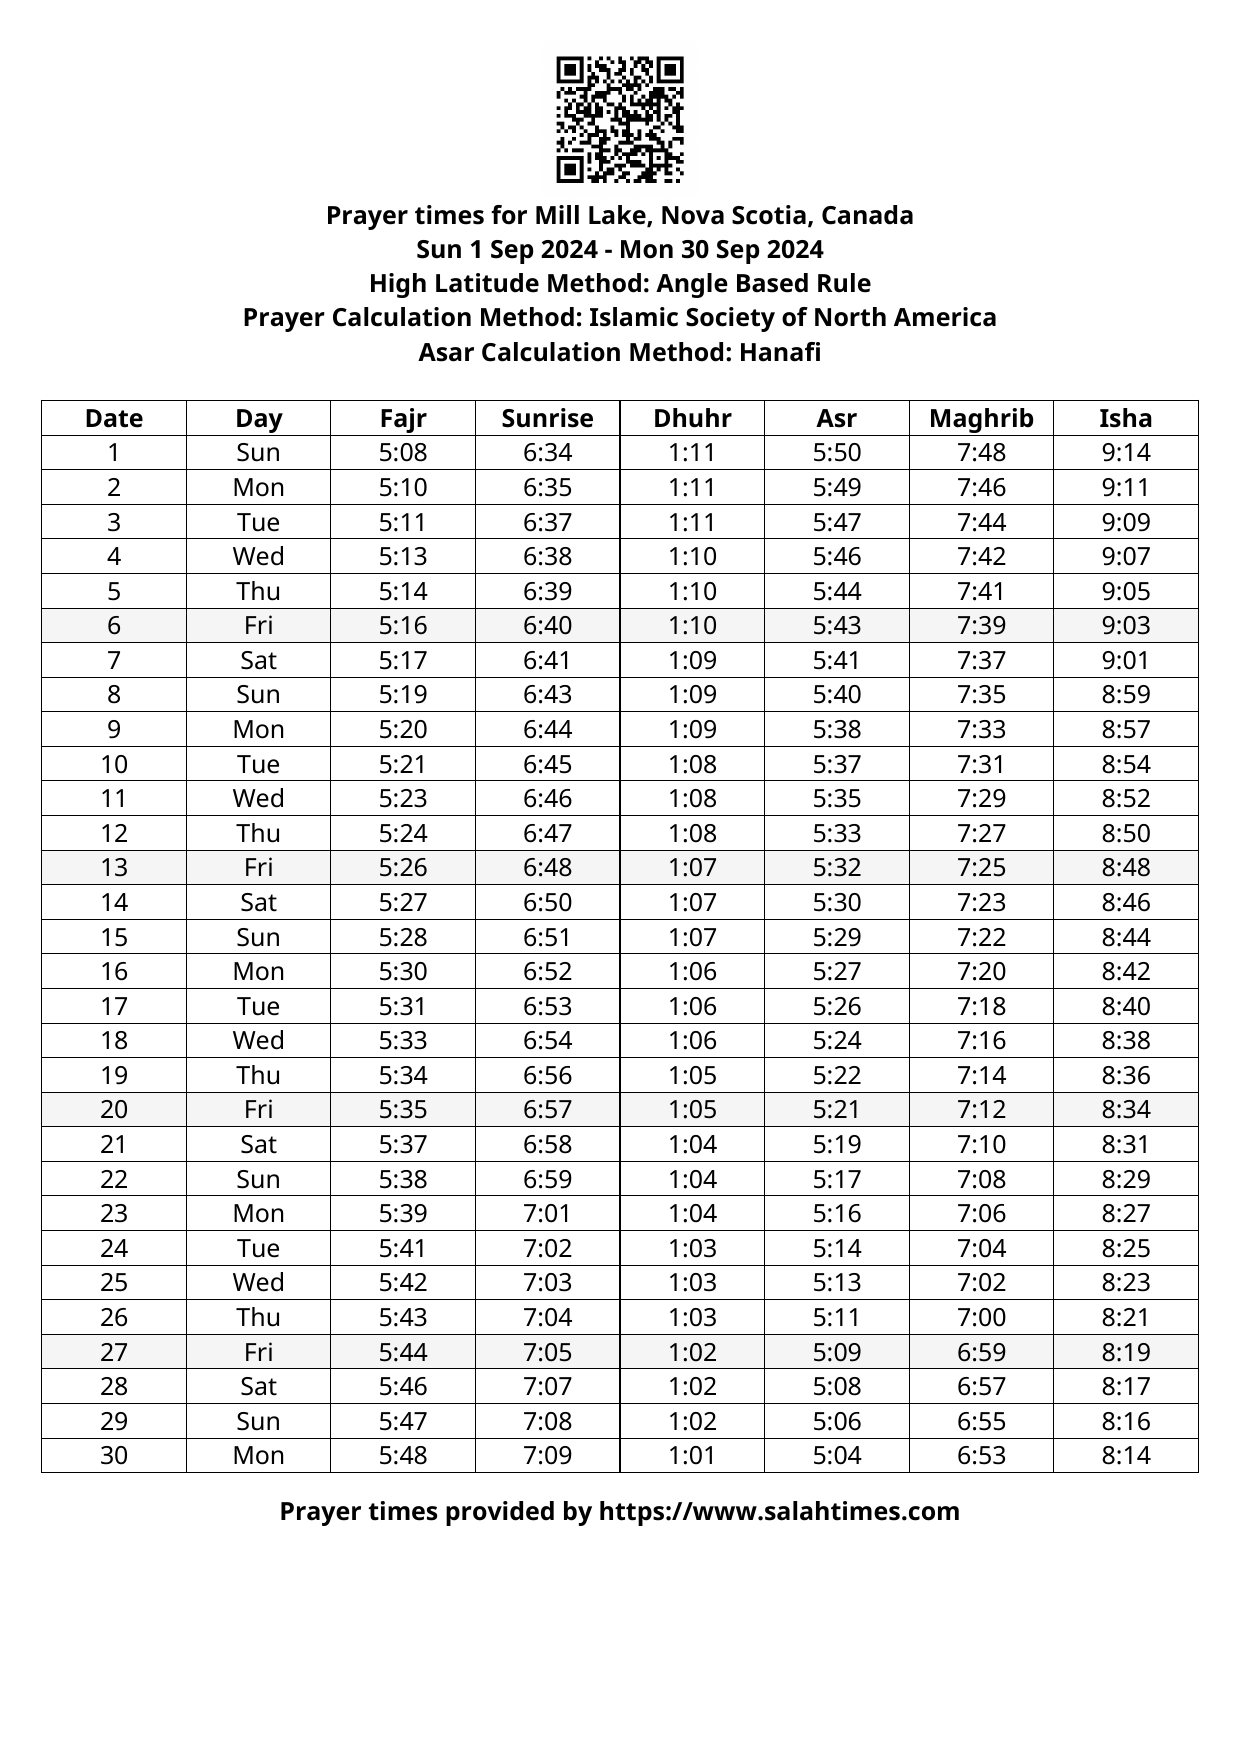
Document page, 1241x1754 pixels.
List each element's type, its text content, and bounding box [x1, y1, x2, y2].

table_cell 5:28 [331, 920, 475, 953]
table_cell 5:08 [765, 1369, 909, 1403]
table_cell 6:54 [476, 1024, 619, 1057]
table_cell Tue [187, 989, 330, 1022]
table_cell Wed [187, 781, 330, 815]
table_cell 5:46 [765, 539, 909, 573]
table_cell 23 [42, 1196, 186, 1230]
table_cell 5:20 [331, 712, 475, 746]
table_cell 5:35 [765, 781, 909, 815]
table_cell 5:29 [765, 920, 909, 953]
table_cell 7:22 [910, 920, 1053, 953]
table_cell 8:42 [1054, 954, 1198, 988]
table_cell 6:35 [476, 470, 619, 504]
table_cell 5 [42, 574, 186, 607]
table_cell 8:59 [1054, 678, 1198, 711]
table_cell 8:34 [1054, 1093, 1198, 1126]
table_cell Mon [187, 1439, 330, 1472]
table_header Date [42, 401, 186, 434]
table_cell 5:30 [765, 885, 909, 919]
table_cell 8:40 [1054, 989, 1198, 1022]
table_cell 8 [42, 678, 186, 711]
table_cell 1:02 [621, 1369, 764, 1403]
table_cell 5:43 [331, 1300, 475, 1334]
table_cell 29 [42, 1404, 186, 1437]
table_cell 28 [42, 1369, 186, 1403]
table_cell 11 [42, 781, 186, 815]
table_cell 7:03 [476, 1266, 619, 1299]
table_cell 1:03 [621, 1300, 764, 1334]
table_cell Tue [187, 747, 330, 780]
table_cell 5:19 [331, 678, 475, 711]
table_cell 5:06 [765, 1404, 909, 1437]
table_cell 1:07 [621, 920, 764, 953]
table_cell 9:09 [1054, 505, 1198, 538]
table_cell 10 [42, 747, 186, 780]
table_cell Thu [187, 574, 330, 607]
table_cell 7:18 [910, 989, 1053, 1022]
table_cell 7:39 [910, 609, 1053, 642]
text Prayer times provided by https://www.salahtimes.com [42, 1494, 1198, 1528]
table_cell 7:16 [910, 1024, 1053, 1057]
table_cell Sat [187, 1369, 330, 1403]
table_cell 5:48 [331, 1439, 475, 1472]
table_cell 7:02 [476, 1231, 619, 1264]
table_cell 5:13 [331, 539, 475, 573]
table_cell 1:11 [621, 505, 764, 538]
table_cell 5:40 [765, 678, 909, 711]
table_cell 1:07 [621, 851, 764, 884]
table_cell 9:11 [1054, 470, 1198, 504]
table_cell 8:36 [1054, 1058, 1198, 1092]
table_cell 1:09 [621, 643, 764, 677]
table_cell 5:46 [331, 1369, 475, 1403]
text Asar Calculation Method: Hanafi [42, 334, 1198, 368]
table_cell 1:01 [621, 1439, 764, 1472]
table_cell 30 [42, 1439, 186, 1472]
table_cell 1:09 [621, 678, 764, 711]
table_cell Sat [187, 1127, 330, 1161]
table_cell 1:10 [621, 539, 764, 573]
table_cell 7:01 [476, 1196, 619, 1230]
table_cell Sun [187, 1162, 330, 1195]
table_header Asr [765, 401, 909, 434]
table_cell 12 [42, 816, 186, 849]
table_cell 7:33 [910, 712, 1053, 746]
table_cell 6 [42, 609, 186, 642]
table_cell 5:10 [331, 470, 475, 504]
table_cell 5:32 [765, 851, 909, 884]
table_cell 7:05 [476, 1335, 619, 1368]
table_cell 6:56 [476, 1058, 619, 1092]
table_cell 6:47 [476, 816, 619, 849]
table_cell 6:53 [910, 1439, 1053, 1472]
table_cell 5:47 [331, 1404, 475, 1437]
table_cell 1:03 [621, 1266, 764, 1299]
table_cell Sat [187, 643, 330, 677]
table_cell 8:21 [1054, 1300, 1198, 1334]
table_cell 1:04 [621, 1196, 764, 1230]
table_cell 9:01 [1054, 643, 1198, 677]
table_cell 8:50 [1054, 816, 1198, 849]
table_cell 14 [42, 885, 186, 919]
table_cell 6:45 [476, 747, 619, 780]
table_cell Fri [187, 609, 330, 642]
table_cell 5:37 [765, 747, 909, 780]
table_cell 7:20 [910, 954, 1053, 988]
table_cell 5:17 [331, 643, 475, 677]
table_cell 5:17 [765, 1162, 909, 1195]
table_cell 1:09 [621, 712, 764, 746]
table_cell 5:21 [765, 1093, 909, 1126]
table_cell Wed [187, 539, 330, 573]
table_cell 1:05 [621, 1058, 764, 1092]
table_cell Mon [187, 954, 330, 988]
table_cell 24 [42, 1231, 186, 1264]
table_cell 9:05 [1054, 574, 1198, 607]
table_cell 7:42 [910, 539, 1053, 573]
table_cell 6:52 [476, 954, 619, 988]
table_cell 6:44 [476, 712, 619, 746]
table_cell Thu [187, 1058, 330, 1092]
table_cell 5:19 [765, 1127, 909, 1161]
table_cell 16 [42, 954, 186, 988]
table_cell 7:12 [910, 1093, 1053, 1126]
table_cell 4 [42, 539, 186, 573]
table_cell 5:37 [331, 1127, 475, 1161]
table_cell 7:48 [910, 436, 1053, 469]
table_cell 8:25 [1054, 1231, 1198, 1264]
table_cell 6:57 [910, 1369, 1053, 1403]
table_cell 2 [42, 470, 186, 504]
table_cell Sun [187, 920, 330, 953]
table_cell 5:04 [765, 1439, 909, 1472]
table_cell Thu [187, 1300, 330, 1334]
table_cell 6:39 [476, 574, 619, 607]
table_cell 7:14 [910, 1058, 1053, 1092]
table_cell 6:59 [910, 1335, 1053, 1368]
table_cell 6:51 [476, 920, 619, 953]
table_cell Mon [187, 712, 330, 746]
table_cell 1:06 [621, 954, 764, 988]
table_cell 7:08 [476, 1404, 619, 1437]
table_cell 19 [42, 1058, 186, 1092]
table_header Fajr [331, 401, 475, 434]
text Sun 1 Sep 2024 - Mon 30 Sep 2024 [42, 232, 1198, 266]
table_cell 5:13 [765, 1266, 909, 1299]
table_cell Sat [187, 885, 330, 919]
table_cell 15 [42, 920, 186, 953]
table_cell 6:41 [476, 643, 619, 677]
table_cell 5:14 [331, 574, 475, 607]
table_cell 8:29 [1054, 1162, 1198, 1195]
table_cell 5:30 [331, 954, 475, 988]
table_cell 18 [42, 1024, 186, 1057]
table_header Sunrise [476, 401, 619, 434]
table_cell Fri [187, 1093, 330, 1126]
table_cell 13 [42, 851, 186, 884]
table_cell 7:02 [910, 1266, 1053, 1299]
table_cell 5:16 [765, 1196, 909, 1230]
table_cell Sun [187, 1404, 330, 1437]
table_cell 7:29 [910, 781, 1053, 815]
table_cell 22 [42, 1162, 186, 1195]
table_cell 8:19 [1054, 1335, 1198, 1368]
table_cell 5:31 [331, 989, 475, 1022]
table_cell 5:41 [765, 643, 909, 677]
table_cell 1:02 [621, 1335, 764, 1368]
table_cell Thu [187, 816, 330, 849]
table_cell 7:46 [910, 470, 1053, 504]
table_cell 27 [42, 1335, 186, 1368]
table_cell 5:33 [765, 816, 909, 849]
table_cell 5:22 [765, 1058, 909, 1092]
table_cell 5:50 [765, 436, 909, 469]
table_cell 7:37 [910, 643, 1053, 677]
table_cell 1:11 [621, 436, 764, 469]
table_cell 7:09 [476, 1439, 619, 1472]
table_cell 9:14 [1054, 436, 1198, 469]
table_cell 1:10 [621, 609, 764, 642]
table_cell 5:43 [765, 609, 909, 642]
table_cell 9:07 [1054, 539, 1198, 573]
picture [542, 41, 699, 198]
table_cell 5:16 [331, 609, 475, 642]
table_cell 5:26 [331, 851, 475, 884]
table_cell 7:44 [910, 505, 1053, 538]
table_cell 8:17 [1054, 1369, 1198, 1403]
table_cell 5:11 [331, 505, 475, 538]
table_cell 5:26 [765, 989, 909, 1022]
table_cell 6:48 [476, 851, 619, 884]
table_cell 6:58 [476, 1127, 619, 1161]
table_cell 1:05 [621, 1093, 764, 1126]
table_cell 3 [42, 505, 186, 538]
table_cell 7:23 [910, 885, 1053, 919]
table_cell Sun [187, 436, 330, 469]
table_cell 7:08 [910, 1162, 1053, 1195]
table_cell 5:11 [765, 1300, 909, 1334]
table_cell 8:27 [1054, 1196, 1198, 1230]
table_cell 8:57 [1054, 712, 1198, 746]
text Prayer Calculation Method: Islamic Society of North America [42, 300, 1198, 334]
table_cell 5:23 [331, 781, 475, 815]
table_cell Tue [187, 1231, 330, 1264]
table_cell 7:04 [910, 1231, 1053, 1264]
table_cell 9 [42, 712, 186, 746]
table_cell 8:54 [1054, 747, 1198, 780]
table_cell 8:52 [1054, 781, 1198, 815]
table_cell Wed [187, 1266, 330, 1299]
table_cell 5:33 [331, 1024, 475, 1057]
table_cell 5:27 [331, 885, 475, 919]
text High Latitude Method: Angle Based Rule [42, 266, 1198, 300]
table_cell 17 [42, 989, 186, 1022]
table_cell 5:14 [765, 1231, 909, 1264]
table_cell 5:41 [331, 1231, 475, 1264]
table_cell 20 [42, 1093, 186, 1126]
table_cell 5:49 [765, 470, 909, 504]
table_cell 5:24 [331, 816, 475, 849]
table_cell 1:11 [621, 470, 764, 504]
table_cell 6:46 [476, 781, 619, 815]
table_cell Mon [187, 1196, 330, 1230]
table_cell 6:43 [476, 678, 619, 711]
table_cell 5:38 [765, 712, 909, 746]
table_cell 25 [42, 1266, 186, 1299]
table_cell 5:21 [331, 747, 475, 780]
table_header Maghrib [910, 401, 1053, 434]
table_cell 7:00 [910, 1300, 1053, 1334]
table_cell 8:38 [1054, 1024, 1198, 1057]
table_cell 6:55 [910, 1404, 1053, 1437]
table_cell 1:07 [621, 885, 764, 919]
table_cell 26 [42, 1300, 186, 1334]
table_cell 7 [42, 643, 186, 677]
table_header Dhuhr [621, 401, 764, 434]
table_cell 1:06 [621, 989, 764, 1022]
table_cell 5:47 [765, 505, 909, 538]
table_cell Mon [187, 470, 330, 504]
table_cell 1:10 [621, 574, 764, 607]
table_cell 5:09 [765, 1335, 909, 1368]
table_cell 7:31 [910, 747, 1053, 780]
table_cell 8:44 [1054, 920, 1198, 953]
table_cell 1:02 [621, 1404, 764, 1437]
table_cell 8:46 [1054, 885, 1198, 919]
table_cell 6:50 [476, 885, 619, 919]
table_cell 1:03 [621, 1231, 764, 1264]
table_cell 8:48 [1054, 851, 1198, 884]
table_cell 5:34 [331, 1058, 475, 1092]
text Prayer times for Mill Lake, Nova Scotia, Canada [42, 198, 1198, 232]
table_cell 7:10 [910, 1127, 1053, 1161]
table_cell 5:35 [331, 1093, 475, 1126]
table_cell 5:44 [331, 1335, 475, 1368]
table_cell 5:42 [331, 1266, 475, 1299]
table_cell 1 [42, 436, 186, 469]
table_cell 8:31 [1054, 1127, 1198, 1161]
table_cell 9:03 [1054, 609, 1198, 642]
table_cell 6:57 [476, 1093, 619, 1126]
table_cell 5:44 [765, 574, 909, 607]
table_cell 21 [42, 1127, 186, 1161]
table_cell 5:39 [331, 1196, 475, 1230]
table_cell Tue [187, 505, 330, 538]
table_cell 5:27 [765, 954, 909, 988]
table_cell 7:25 [910, 851, 1053, 884]
table_cell Fri [187, 1335, 330, 1368]
table_cell 1:06 [621, 1024, 764, 1057]
table_cell 1:04 [621, 1162, 764, 1195]
table_cell 6:38 [476, 539, 619, 573]
table_cell Wed [187, 1024, 330, 1057]
table_cell 7:35 [910, 678, 1053, 711]
table_cell 7:07 [476, 1369, 619, 1403]
table_cell 5:08 [331, 436, 475, 469]
table_cell 7:41 [910, 574, 1053, 607]
table_cell 8:23 [1054, 1266, 1198, 1299]
table_cell 7:27 [910, 816, 1053, 849]
table_header Isha [1054, 401, 1198, 434]
table_cell 5:24 [765, 1024, 909, 1057]
table_cell 1:08 [621, 816, 764, 849]
table_cell Fri [187, 851, 330, 884]
table_cell 8:16 [1054, 1404, 1198, 1437]
table_cell Sun [187, 678, 330, 711]
table_cell 1:08 [621, 747, 764, 780]
table_cell 6:59 [476, 1162, 619, 1195]
table_cell 6:53 [476, 989, 619, 1022]
table_cell 1:04 [621, 1127, 764, 1161]
table_cell 6:34 [476, 436, 619, 469]
table_header Day [187, 401, 330, 434]
table_cell 6:40 [476, 609, 619, 642]
table_cell 5:38 [331, 1162, 475, 1195]
table_cell 6:37 [476, 505, 619, 538]
table_cell 7:04 [476, 1300, 619, 1334]
table_cell 1:08 [621, 781, 764, 815]
table_cell 7:06 [910, 1196, 1053, 1230]
table_cell 8:14 [1054, 1439, 1198, 1472]
